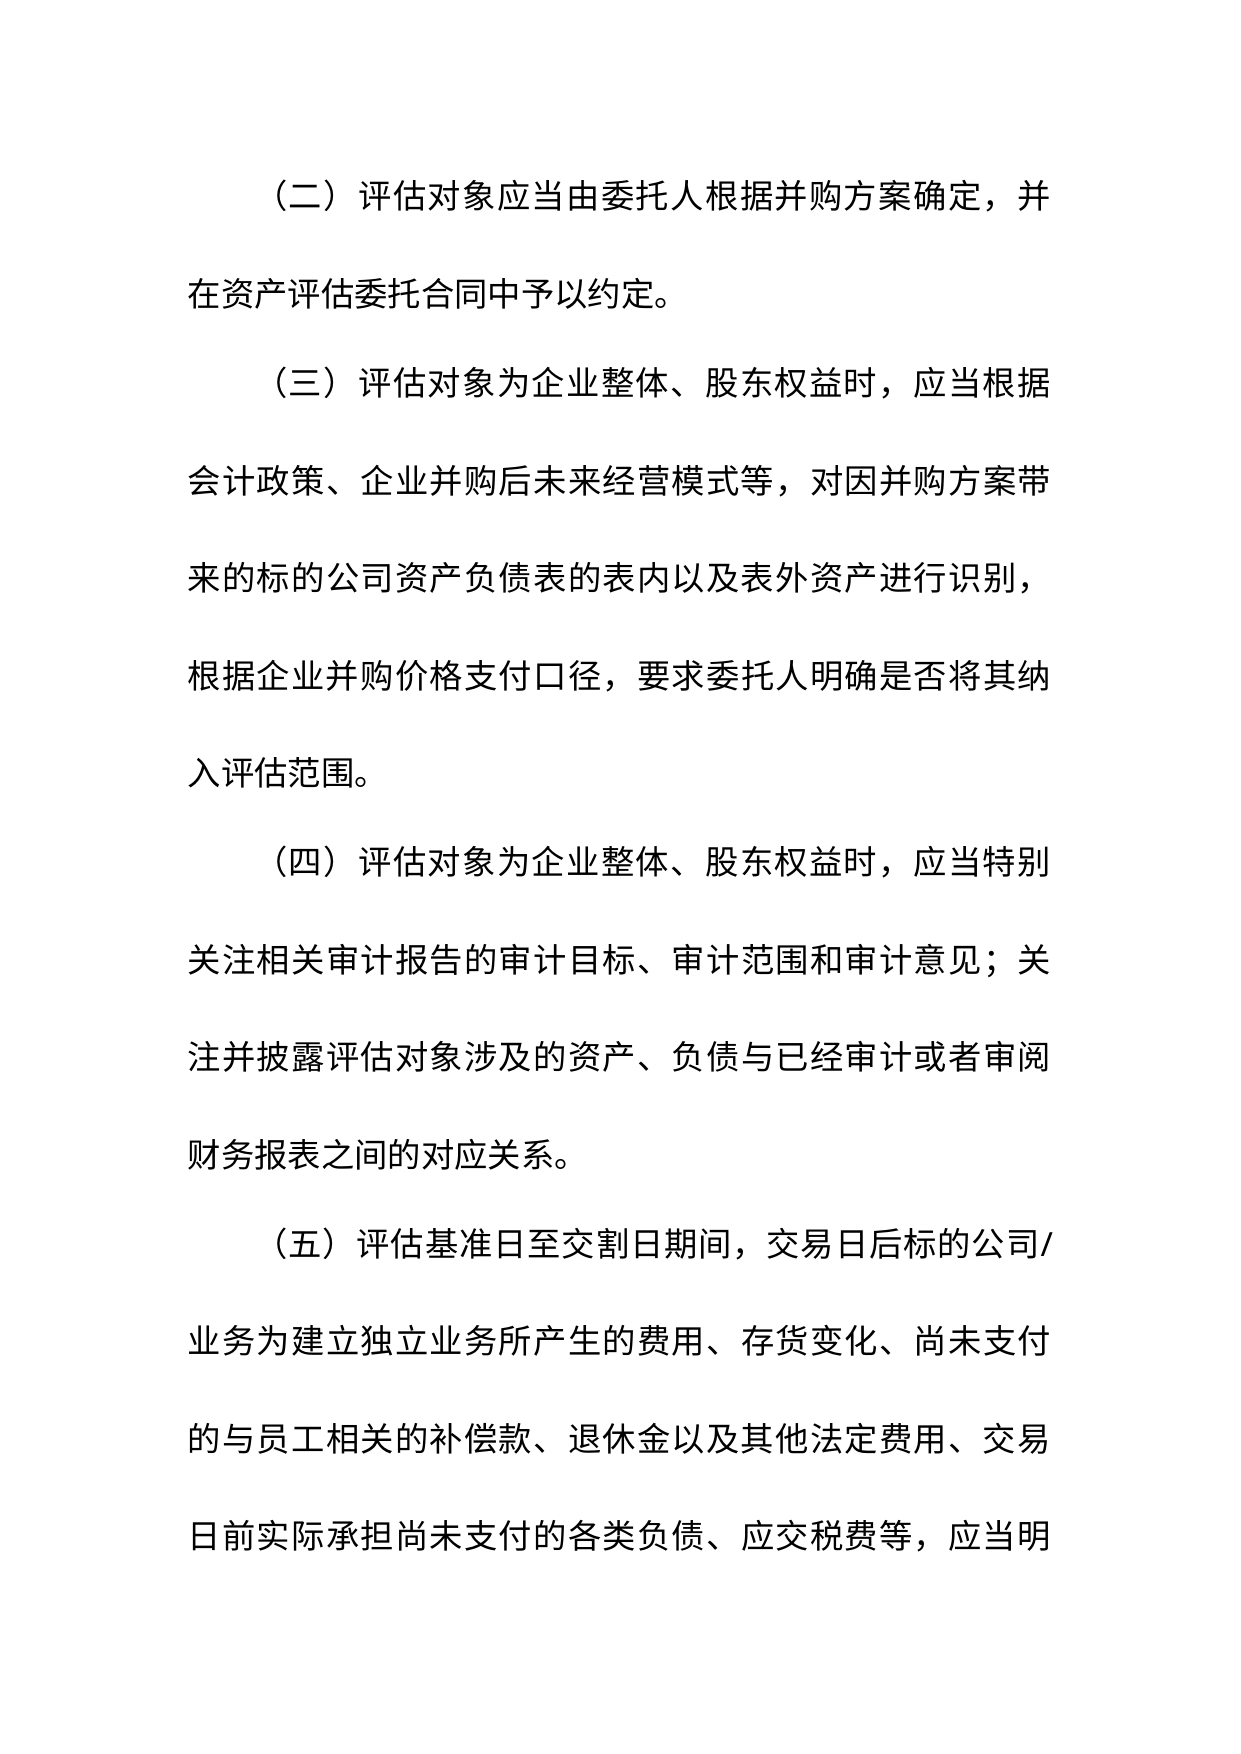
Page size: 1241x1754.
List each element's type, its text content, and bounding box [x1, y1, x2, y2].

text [187, 1209, 1053, 1567]
text （二）评估对象应当由委托人根据并购方案确定，并在资产评估委托合同中予以约定。 [187, 162, 1053, 324]
text （三）评估对象为企业整体、股东权益时，应当根据会计政策、企业并购后未来经营模式等，对因并购方案带来的标的公司资产负债表的表内以及表外资产进行识别，根据企业并购价格支付口径，要求委托人明确是否将其纳入评估范围。 [187, 348, 1053, 803]
text （四）评估对象为企业整体、股东权益时，应当特别关注相关审计报告的审计目标、审计范围和审计意见；关注并披露评估对象涉及的资产、负债与已经审计或者审阅财务报表之间的对应关系。 [187, 828, 1053, 1185]
